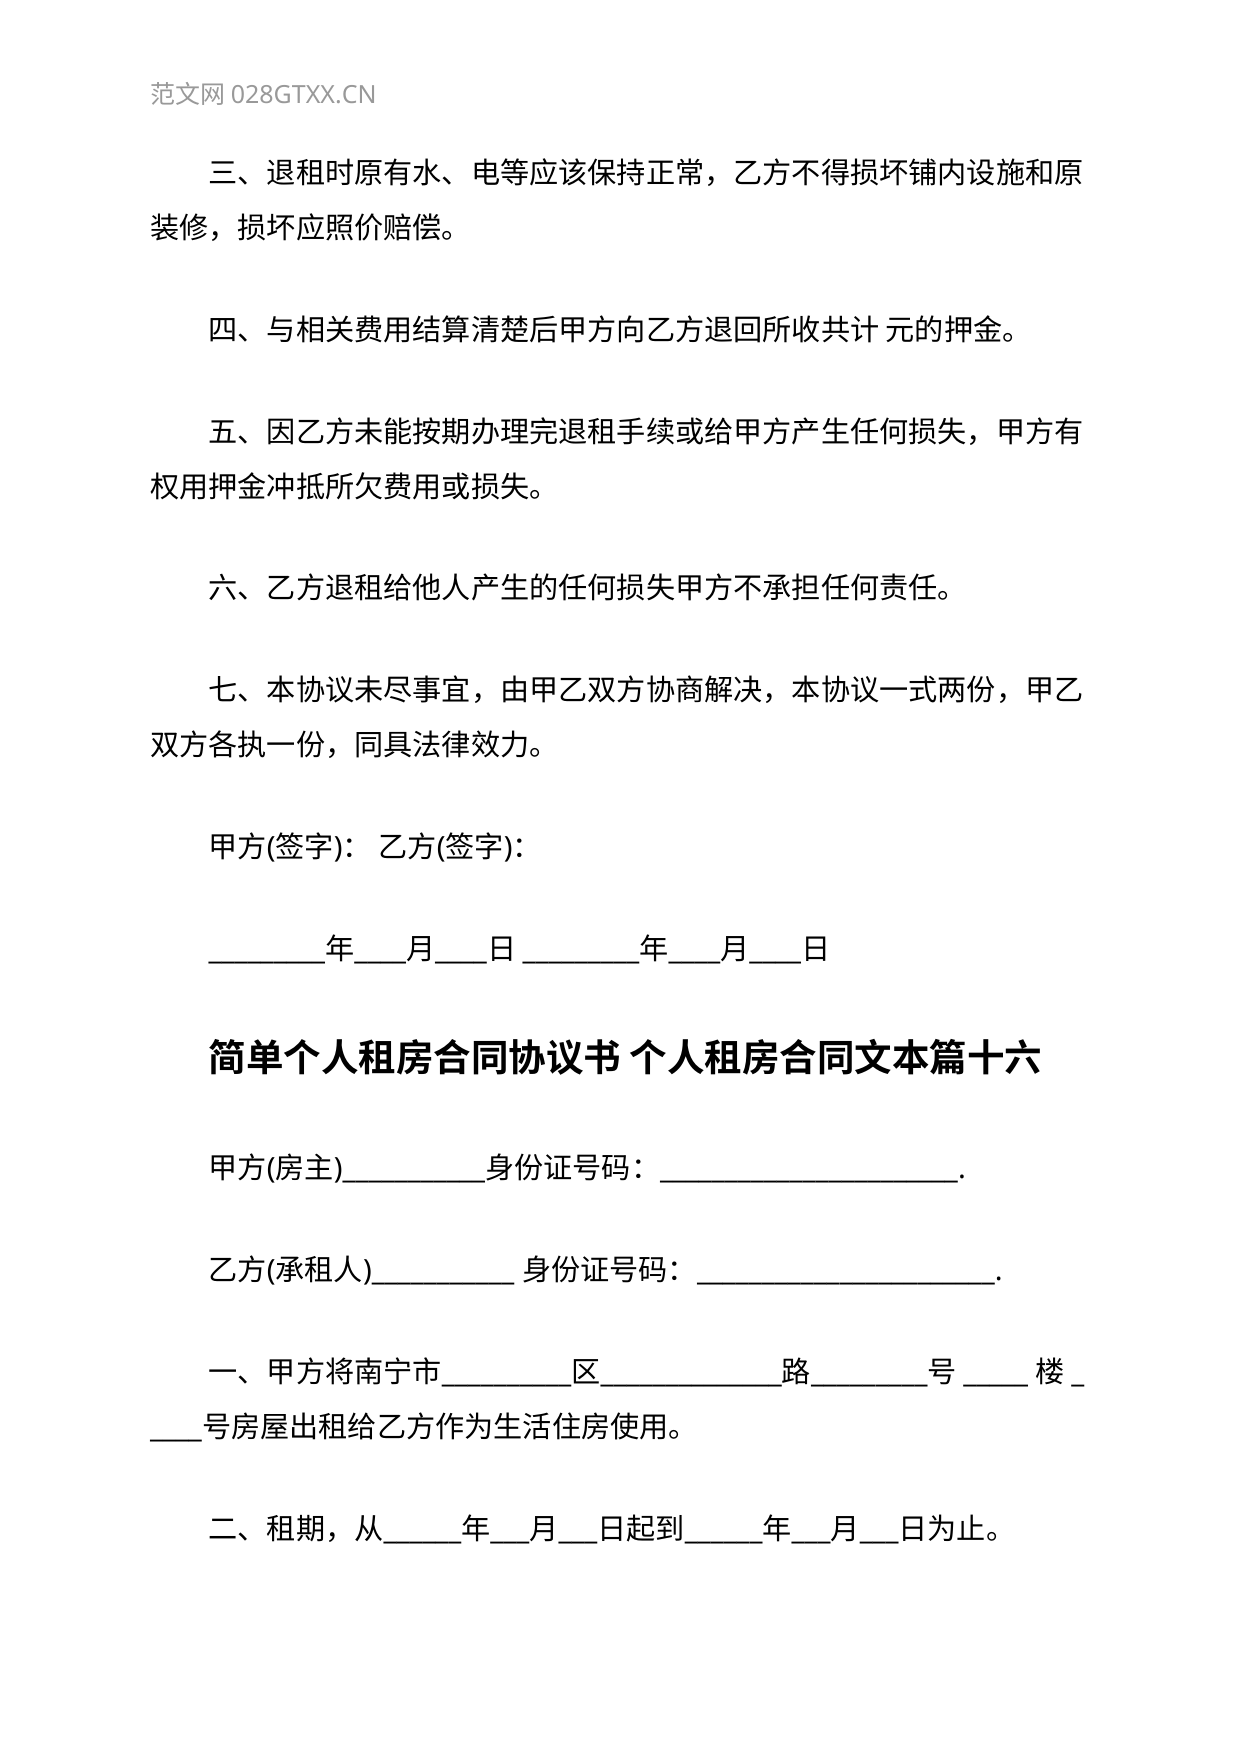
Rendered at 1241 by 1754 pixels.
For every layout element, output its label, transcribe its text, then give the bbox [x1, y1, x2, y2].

text 六、乙方退租给他人产生的任何损失甲方不承担任何责任。 [150, 565, 1090, 607]
text 七、本协议未尽事宜，由甲乙双方协商解决，本协议一式两份，甲乙双方各执一份，同具法律效力。 [150, 667, 1090, 764]
text 一、甲方将南宁市__________区______________路_________号 _____ 楼 _____号房屋出租给乙方作为生活住房使用。 [150, 1349, 1090, 1446]
text 甲方(签字)： 乙方(签字)： [150, 823, 1090, 866]
text 乙方(承租人)___________ 身份证号码：_______________________. [150, 1247, 1090, 1289]
text _________年____月____日 _________年____月____日 [150, 926, 1090, 968]
text 甲方(房主)___________身份证号码：_______________________. [150, 1145, 1090, 1187]
text 三、退租时原有水、电等应该保持正常，乙方不得损坏铺内设施和原装修，损坏应照价赔偿。 [150, 150, 1090, 247]
text 四、与相关费用结算清楚后甲方向乙方退回所收共计 元的押金。 [150, 307, 1090, 349]
text 五、因乙方未能按期办理完退租手续或给甲方产生任何损失，甲方有权用押金冲抵所欠费用或损失。 [150, 408, 1090, 506]
text 二、租期，从______年___月___日起到______年___月___日为止。 [150, 1506, 1090, 1548]
text 简单个人租房合同协议书 个人租房合同文本篇十六 [150, 1027, 1090, 1082]
